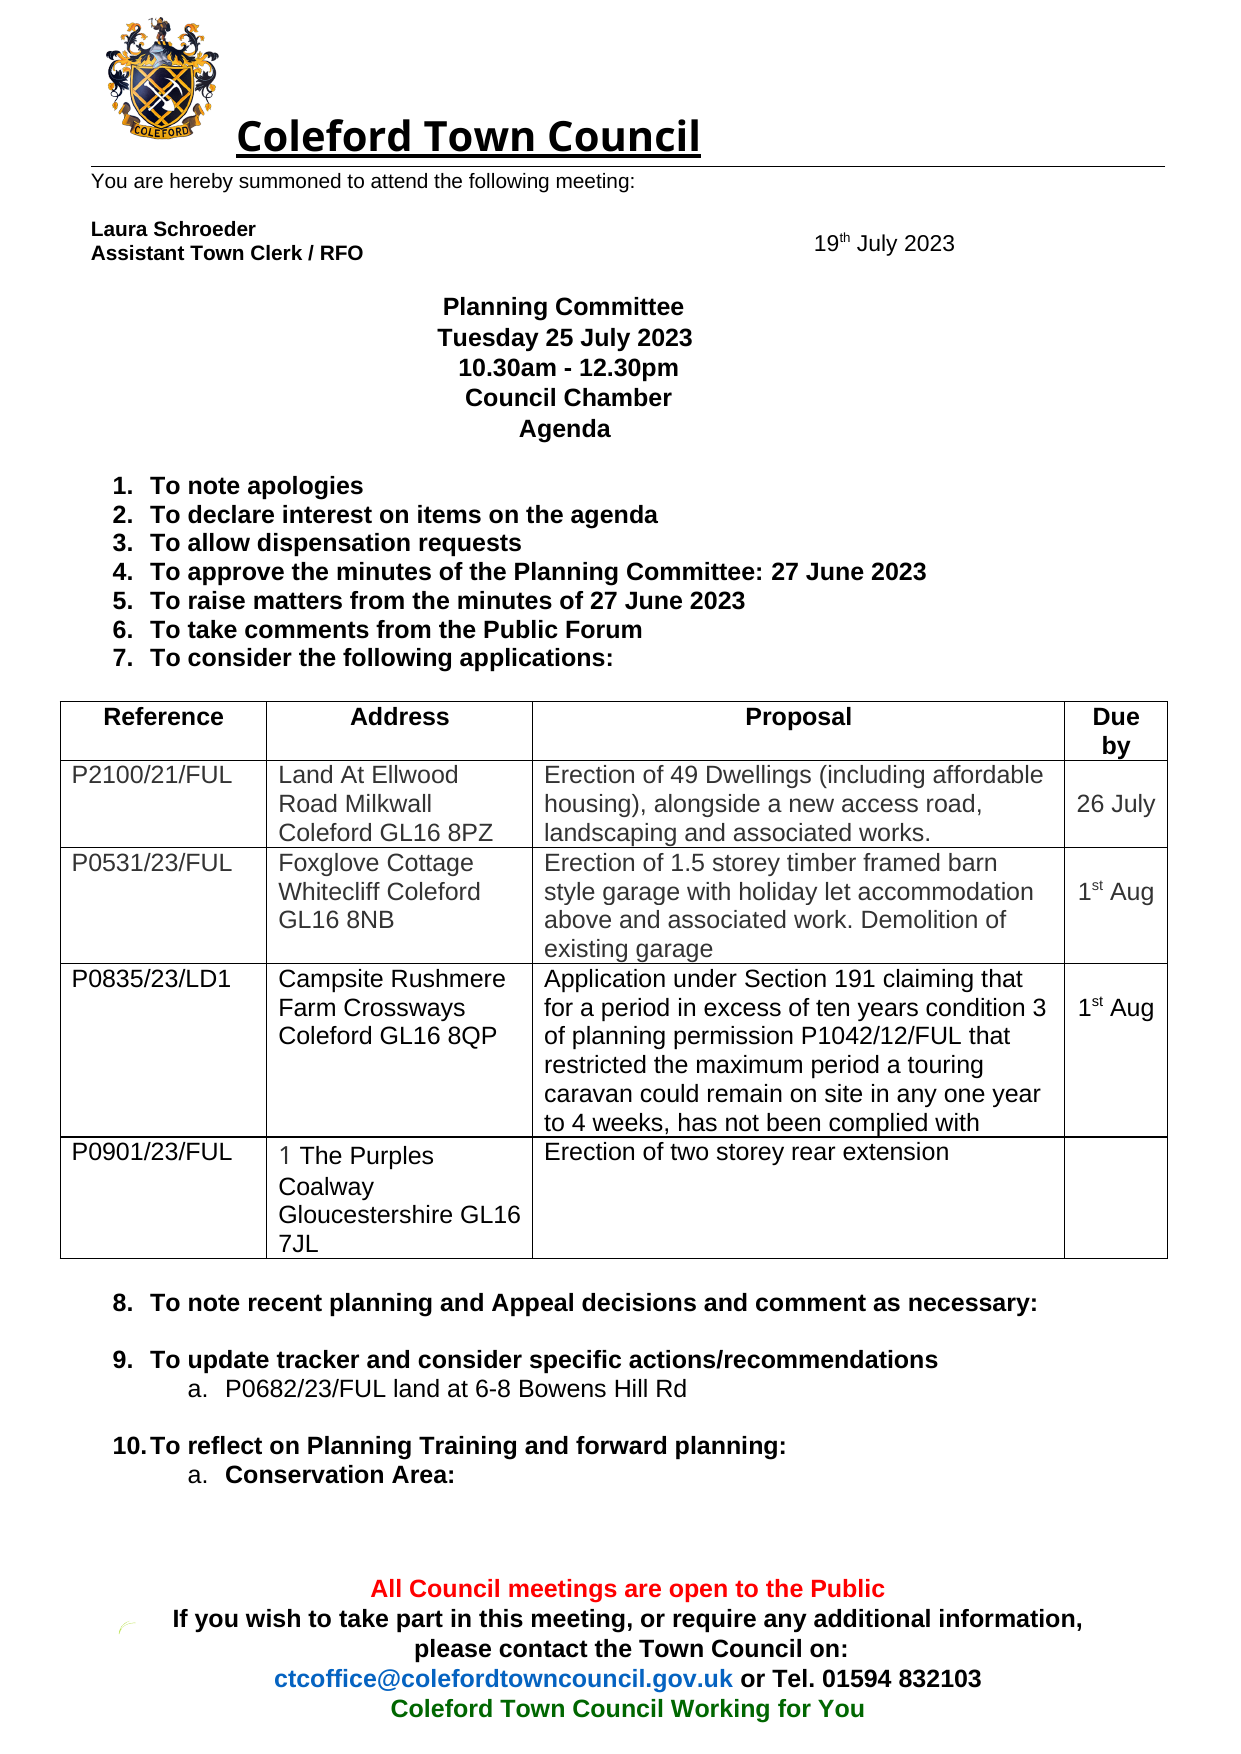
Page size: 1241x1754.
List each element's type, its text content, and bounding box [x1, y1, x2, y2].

list Conservation Area: [187, 1460, 1165, 1489]
list To update tracker and consider specific actions/recommendations [112, 1345, 1165, 1374]
table_cell Land At Ellwood Road Milkwall Coleford GL16 8PZ [432, 761, 532, 847]
table_cell 26 July [1065, 761, 1167, 847]
list To raise matters from the minutes of 27 June 2023 [112, 586, 1165, 615]
table_cell Application under Section 191 claiming that for a period in excess of ten years condition 3 of planning permission P1042/12/FUL that restricted the maximum period a touring caravan could remain on site in any one year to 4 weeks, has not been complied with [533, 964, 1064, 1136]
table_header Proposal [533, 702, 1064, 759]
table_cell [1065, 1138, 1167, 1258]
table_cell P0901/23/FUL [61, 1138, 266, 1258]
text Council Chamber [91, 383, 841, 412]
list To allow dispensation requests [112, 528, 1165, 557]
list To consider the following applications: [112, 643, 1165, 672]
table_cell 1st Aug [1065, 848, 1167, 963]
table_cell Erection of 49 Dwellings (including affordable housing), alongside a new access road, landscaping and associated works. [932, 761, 1064, 847]
text 10.30am - 12.30pm [220, 353, 841, 382]
table_cell P0531/23/FUL [61, 848, 266, 963]
table_cell Erection of 1.5 storey timber framed barn style garage with holiday let accommodation above and associated work. Demolition of existing garage [713, 848, 1064, 963]
list To declare interest on items on the agenda [112, 500, 1165, 528]
list To take comments from the Public Forum [112, 615, 1165, 643]
list P0682/23/FUL land at 6-8 Bowens Hill Rd [187, 1374, 1165, 1402]
table_cell Foxglove Cottage Whitecliff Coleford GL16 8NB [267, 848, 532, 963]
list To note recent planning and Appeal decisions and comment as necessary: [112, 1287, 1165, 1316]
text Tuesday 25 July 2023 [240, 323, 841, 351]
text Agenda [240, 414, 854, 442]
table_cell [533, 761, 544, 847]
table_cell Campsite Rushmere Farm Crossways Coleford GL16 8QP [267, 964, 532, 1136]
list To approve the minutes of the Planning Committee: 27 June 2023 [112, 557, 1165, 586]
picture [90, 6, 236, 152]
table_cell P2100/21/FUL [61, 761, 266, 847]
table_header Reference [61, 702, 266, 759]
table_cell 1st Aug [1065, 964, 1167, 1136]
table_cell Erection of two storey rear extension [533, 1138, 1064, 1258]
table_header Due by [1065, 702, 1167, 759]
list To note apologies [112, 471, 1165, 500]
table_header Address [267, 702, 532, 759]
table_cell 1 The Purples Coalway Gloucestershire GL16 7JL [267, 1138, 532, 1258]
table_cell P0835/23/LD1 [61, 964, 266, 1136]
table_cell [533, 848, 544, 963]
list To reflect on Planning Training and forward planning: [112, 1431, 1165, 1460]
text Planning Committee [91, 292, 946, 321]
